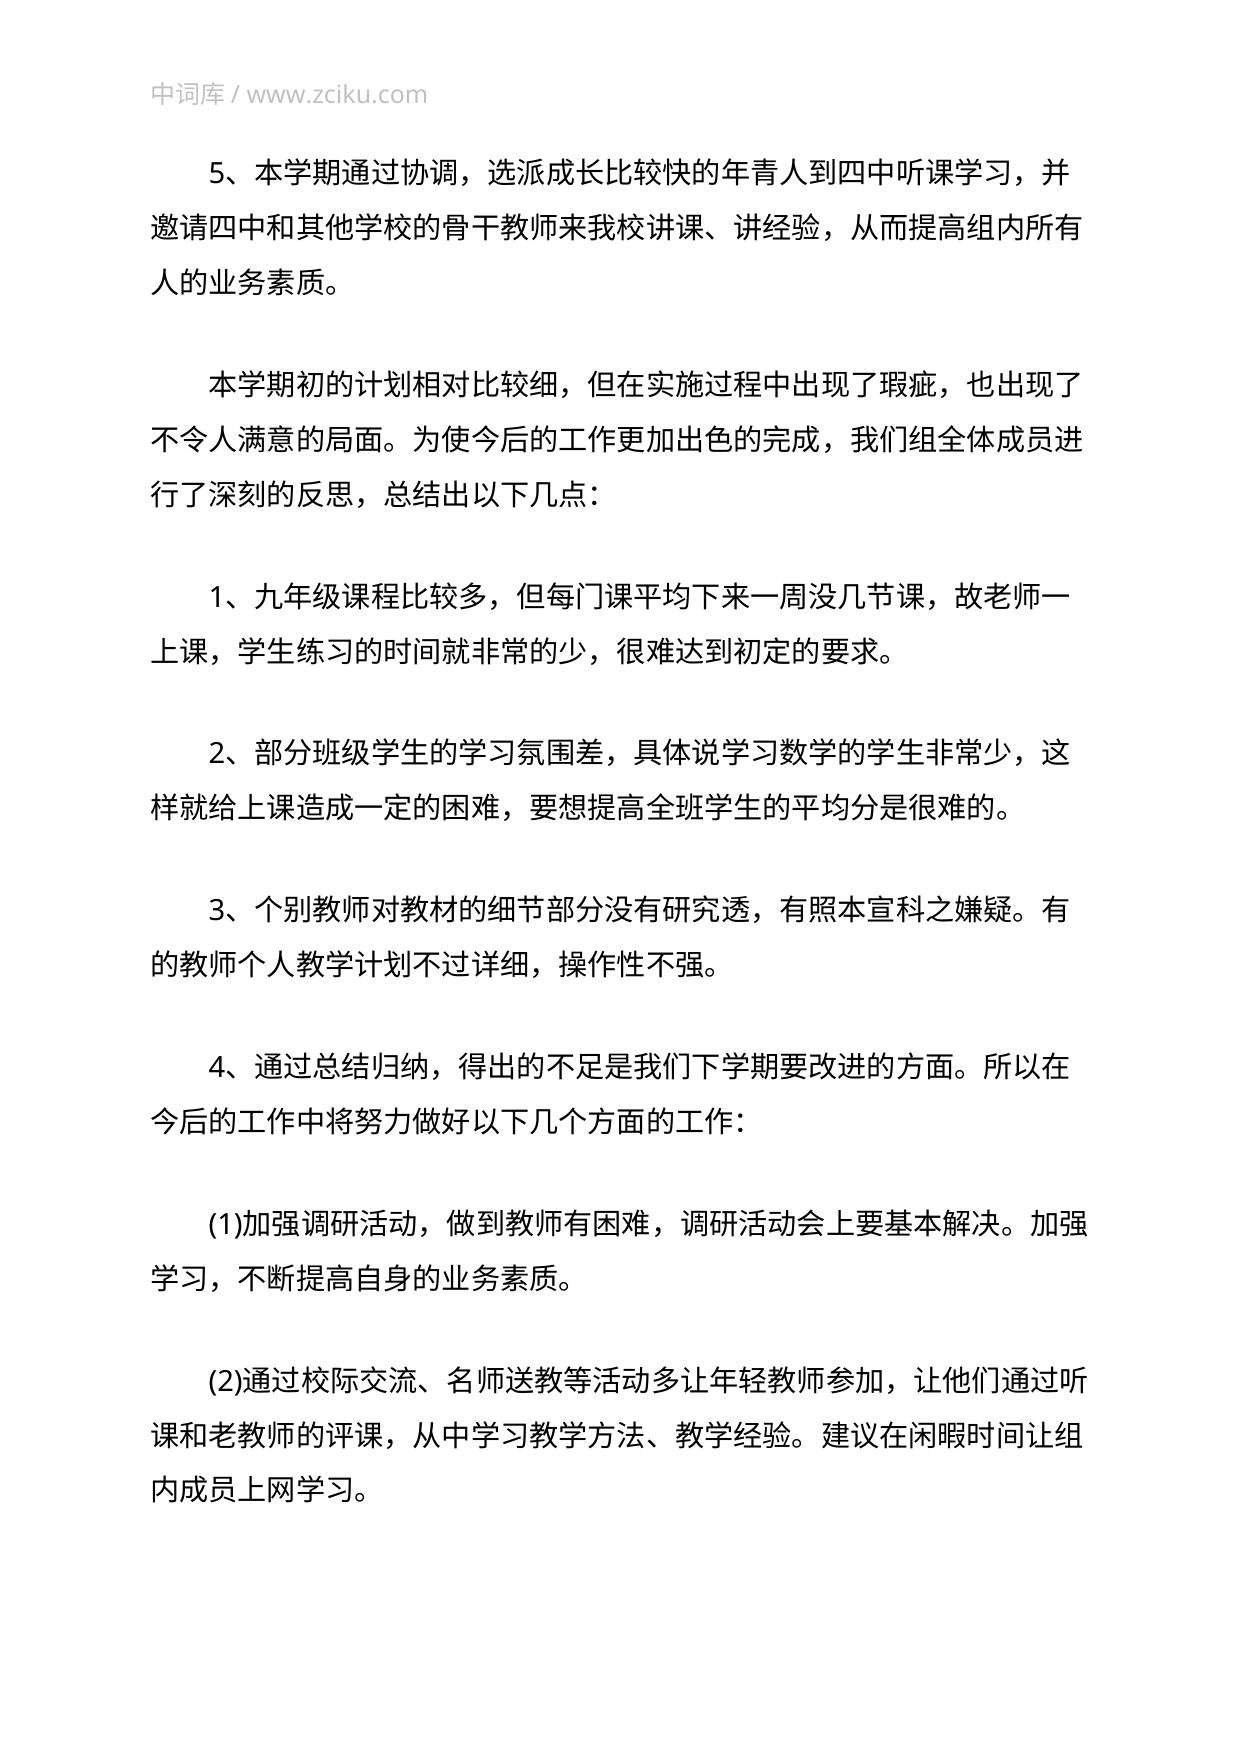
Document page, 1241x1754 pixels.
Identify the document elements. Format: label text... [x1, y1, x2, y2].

text 4、通过总结归纳，得出的不足是我们下学期要改进的方面。所以在今后的工作中将努力做好以下几个方面的工作： [150, 1043, 1090, 1141]
text (1)加强调研活动，做到教师有困难，调研活动会上要基本解决。加强学习，不断提高自身的业务素质。 [150, 1200, 1090, 1298]
text (2)通过校际交流、名师送教等活动多让年轻教师参加，让他们通过听课和老教师的评课，从中学习教学方法、教学经验。建议在闲暇时间让组内成员上网学习。 [150, 1357, 1090, 1509]
text 5、本学期通过协调，选派成长比较快的年青人到四中听课学习，并邀请四中和其他学校的骨干教师来我校讲课、讲经验，从而提高组内所有人的业务素质。 [150, 150, 1090, 302]
text 1、九年级课程比较多，但每门课平均下来一周没几节课，故老师一上课，学生练习的时间就非常的少，很难达到初定的要求。 [150, 573, 1090, 671]
text 2、部分班级学生的学习氛围差，具体说学习数学的学生非常少，这样就给上课造成一定的困难，要想提高全班学生的平均分是很难的。 [150, 730, 1090, 827]
text 3、个别教师对教材的细节部分没有研究透，有照本宣科之嫌疑。有的教师个人教学计划不过详细，操作性不强。 [150, 887, 1090, 984]
text 本学期初的计划相对比较细，但在实施过程中出现了瑕疵，也出现了不令人满意的局面。为使今后的工作更加出色的完成，我们组全体成员进行了深刻的反思，总结出以下几点： [150, 362, 1090, 514]
